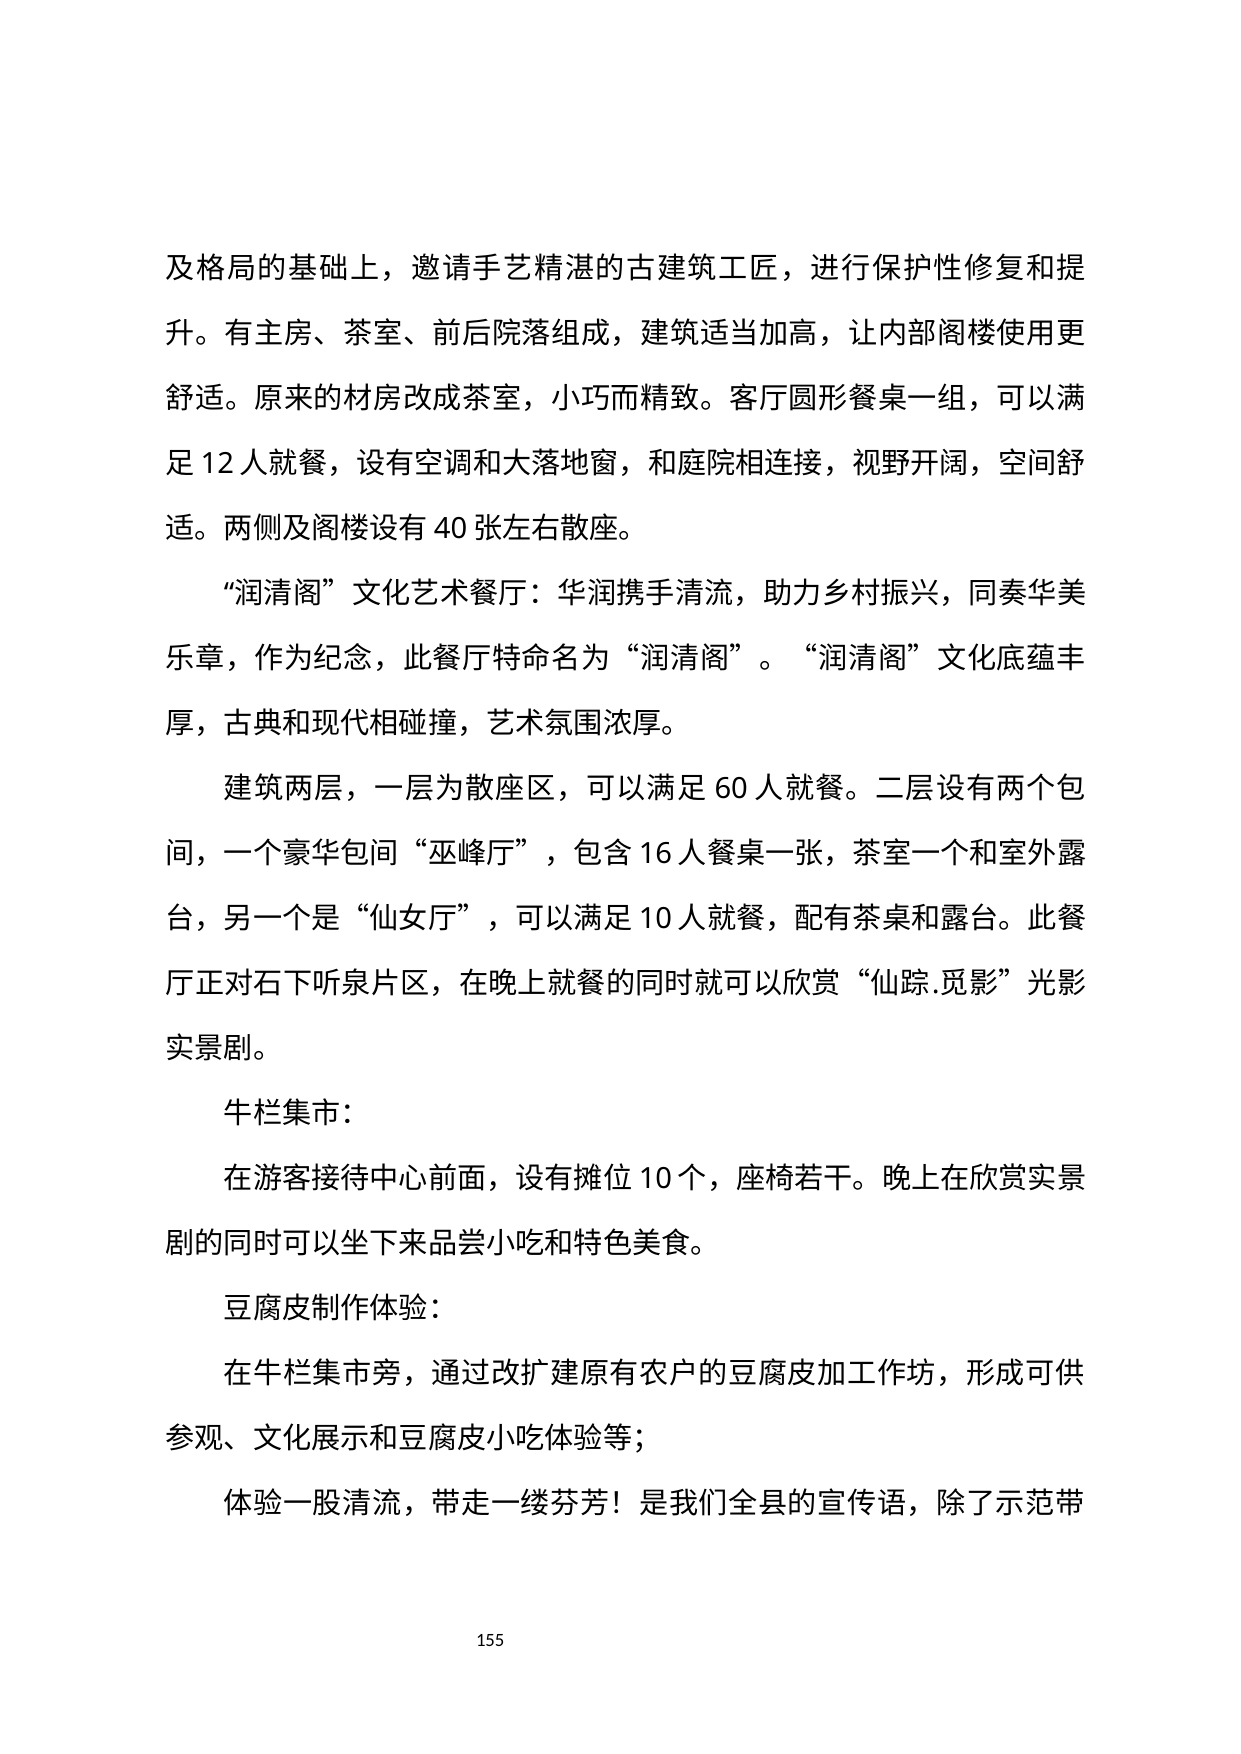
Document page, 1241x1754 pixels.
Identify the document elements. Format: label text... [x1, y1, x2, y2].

text 在牛栏集市旁，通过改扩建原有农户的豆腐皮加工作坊，形成可供参观、文化展示和豆腐皮小吃体验等； [165, 1338, 1087, 1468]
text 建筑两层，一层为散座区，可以满足60人就餐。二层设有两个包间，一个豪华包间“巫峰厅”，包含16人餐桌一张，茶室一个和室外露台，另一个是“仙女厅”，可以满足10人就餐，配有茶桌和露台。此餐厅正对石下听泉片区，在晚上就餐的同时就可以欣赏“仙踪.觅影”光影实景剧。 [165, 753, 1087, 1078]
text 牛栏集市： [165, 1078, 1087, 1143]
text 豆腐皮制作体验： [165, 1273, 1087, 1338]
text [165, 233, 1087, 558]
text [165, 1468, 1087, 1533]
text “润清阁”文化艺术餐厅：华润携手清流，助力乡村振兴，同奏华美乐章，作为纪念，此餐厅特命名为“润清阁”。“润清阁”文化底蕴丰厚，古典和现代相碰撞，艺术氛围浓厚。 [165, 558, 1087, 753]
text 在游客接待中心前面，设有摊位10个，座椅若干。晚上在欣赏实景剧的同时可以坐下来品尝小吃和特色美食。 [165, 1143, 1087, 1273]
